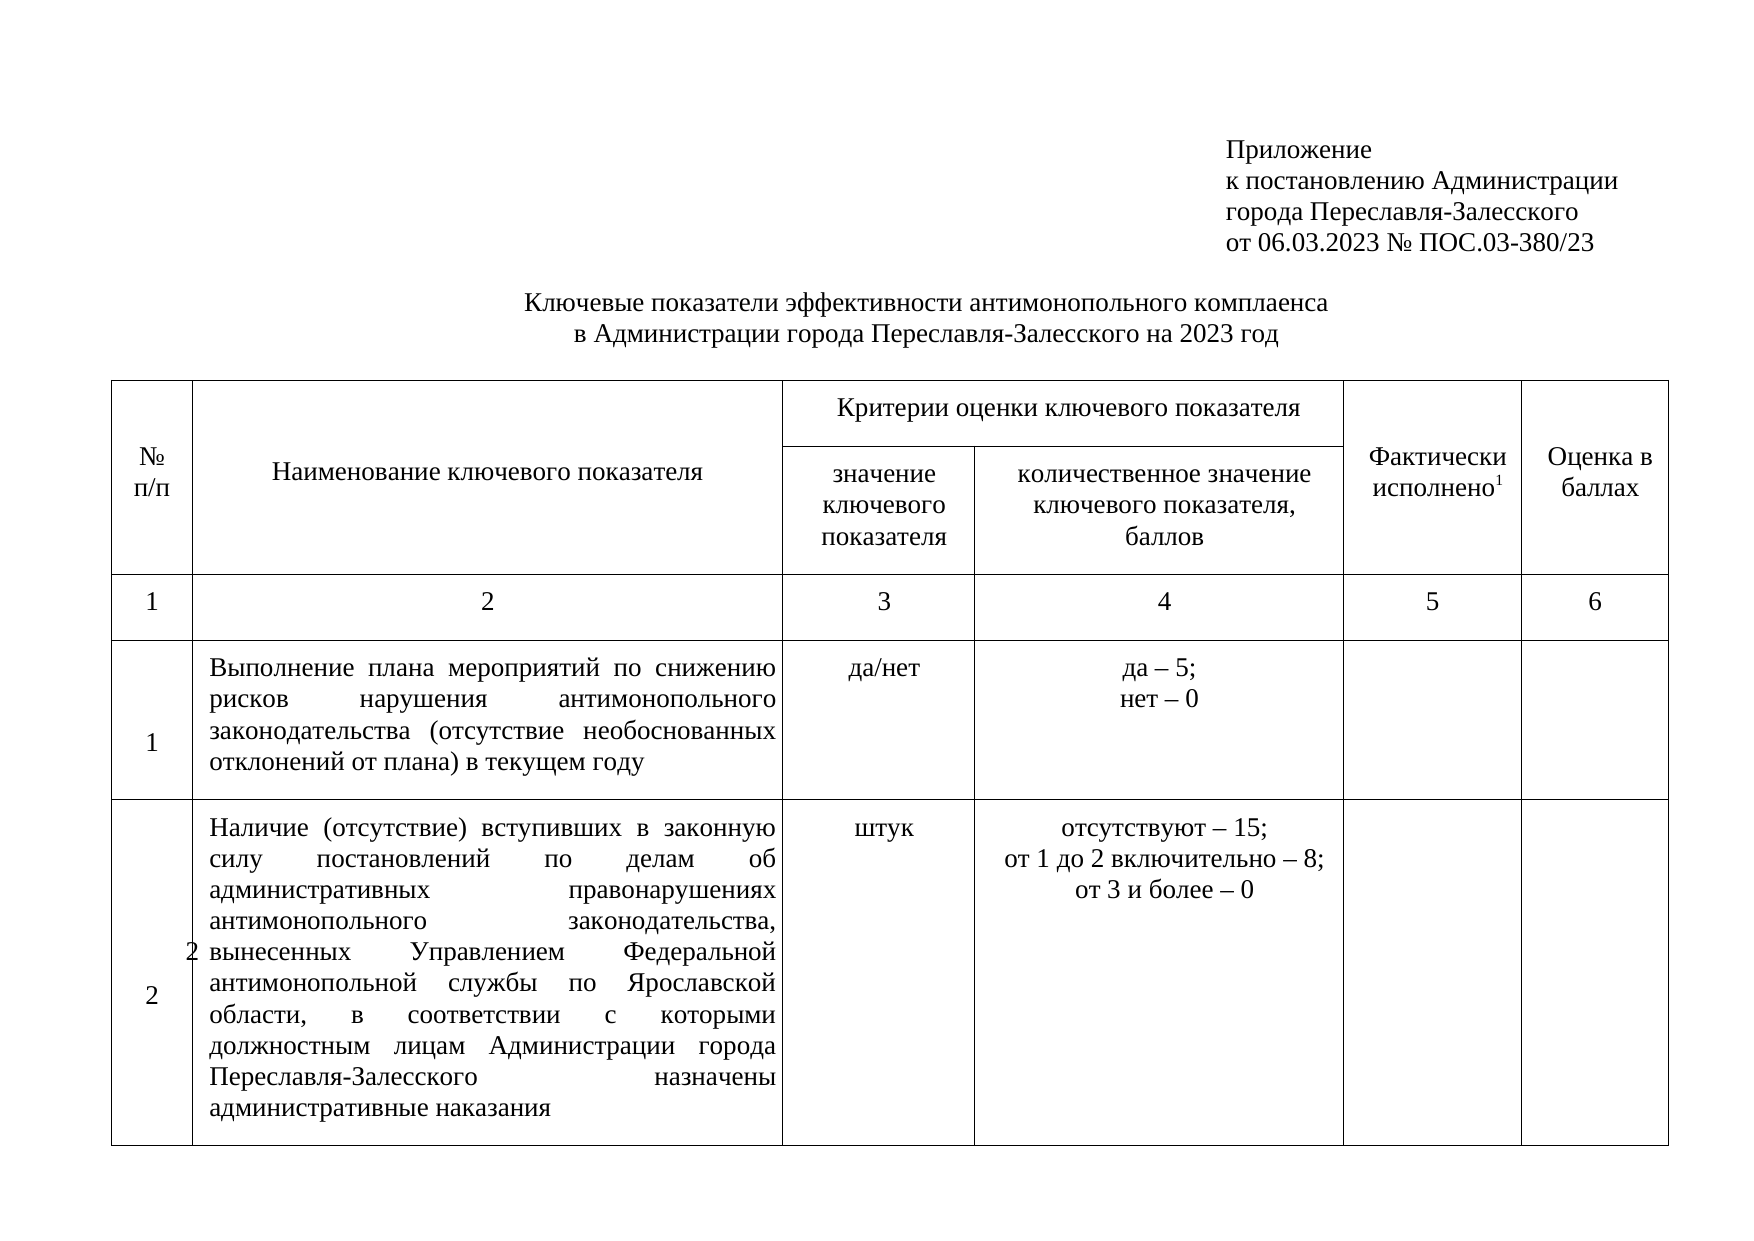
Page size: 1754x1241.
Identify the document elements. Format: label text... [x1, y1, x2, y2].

table_cell штук [783, 800, 974, 1145]
table_cell 3 [783, 575, 974, 640]
table_cell 1 [112, 575, 192, 640]
table_cell 6 [1522, 575, 1668, 640]
table_cell 2 [193, 575, 782, 640]
table_cell 5 [1344, 575, 1521, 640]
table_cell [1344, 641, 1521, 799]
table_cell да/нет [783, 641, 974, 799]
text Ключевые показатели эффективности антимонопольного комплаенса [129, 286, 1636, 317]
table_cell Наличие (отсутствие) вступивших в законную силу постановлений по делам об административных правонарушениях антимонопольного законодательства, вынесенных Управлением Федеральной антимонопольной службы по Ярославской области, в соответствии с которыми должностным лицам Администрации города Переславля-Залесского назначены административные наказания [193, 800, 782, 1145]
text в Администрации города Переславля-Залесского на 2023 год [129, 317, 1636, 348]
text Приложение [118, 133, 1636, 164]
table_cell отсутствуют – 15; от 1 до 2 включительно – 8; от 3 и более – 0 [975, 800, 1343, 1145]
table_cell 2 2 [112, 800, 192, 1145]
table_cell Выполнение плана мероприятий по снижению рисков нарушения антимонопольного законодательства (отсутствие необоснованных отклонений от плана) в текущем году [193, 641, 782, 799]
table_cell [1522, 800, 1668, 1145]
table_cell [1522, 641, 1668, 799]
table_cell 4 [975, 575, 1343, 640]
text к постановлению Администрации [1063, 164, 1636, 195]
table_header Оценка в баллах [1522, 381, 1668, 574]
table_cell значение ключевого показателя [783, 447, 974, 574]
table_header Фактически исполнено1 [1344, 381, 1521, 574]
table_cell [1344, 800, 1521, 1145]
text города Переславля-Залесского [1063, 195, 1636, 226]
table_cell да – 5; нет – 0 [975, 641, 1343, 799]
table_cell количественное значение ключевого показателя, баллов [975, 447, 1343, 574]
table_header Наименование ключевого показателя [193, 381, 782, 574]
table_header № п/п [112, 381, 192, 574]
table_header Критерии оценки ключевого показателя [783, 381, 1343, 446]
text от 06.03.2023 № ПОС.03-380/23 [1063, 226, 1636, 257]
table_cell 1 [112, 641, 192, 799]
